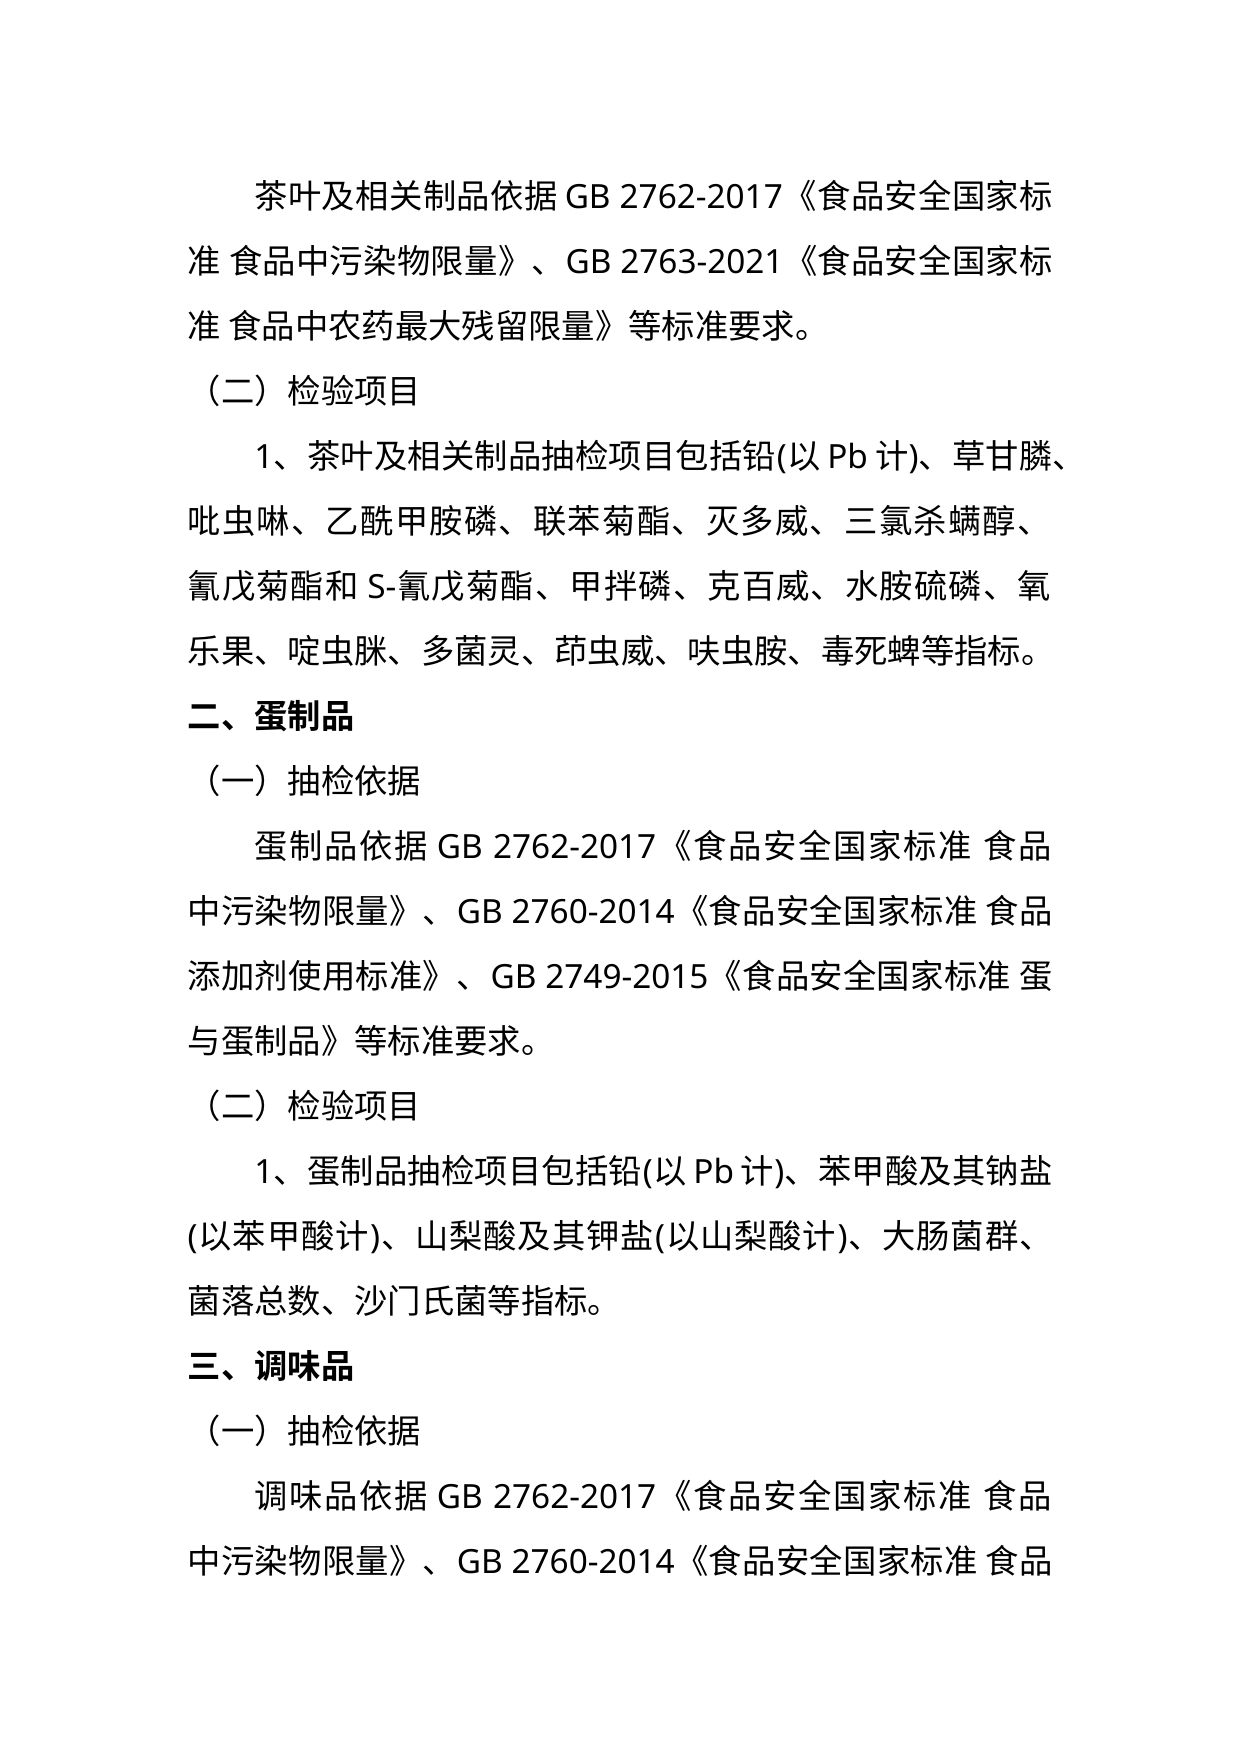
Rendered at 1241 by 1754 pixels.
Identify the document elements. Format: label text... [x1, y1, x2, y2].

list 抽检依据 [187, 1397, 1053, 1462]
text 蛋制品依据GB 2762-2017《食品安全国家标准 食品中污染物限量》、GB 2760-2014《食品安全国家标准 食品添加剂使用标准》、GB 2749-2015《食品安全国家标准 蛋与蛋制品》等标准要求。 [187, 812, 1053, 1072]
list 检验项目 [187, 357, 1053, 422]
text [187, 1462, 1053, 1592]
list 抽检依据 [187, 747, 1053, 812]
text 茶叶及相关制品依据GB 2762-2017《食品安全国家标准 食品中污染物限量》、GB 2763-2021《食品安全国家标准 食品中农药最大残留限量》等标准要求。 [187, 162, 1053, 357]
list 检验项目 [187, 1072, 1053, 1137]
text 1、蛋制品抽检项目包括铅(以Pb计)、苯甲酸及其钠盐(以苯甲酸计)、山梨酸及其钾盐(以山梨酸计)、大肠菌群、菌落总数、沙门氏菌等指标。 [187, 1137, 1053, 1332]
list 蛋制品 [187, 682, 1053, 747]
text 1、茶叶及相关制品抽检项目包括铅(以Pb计)、草甘膦、吡虫啉、乙酰甲胺磷、联苯菊酯、灭多威、三氯杀螨醇、氰戊菊酯和S-氰戊菊酯、甲拌磷、克百威、水胺硫磷、氧乐果、啶虫脒、多菌灵、茚虫威、呋虫胺、毒死蜱等指标。 [187, 422, 1053, 682]
list 调味品 [187, 1332, 1053, 1397]
